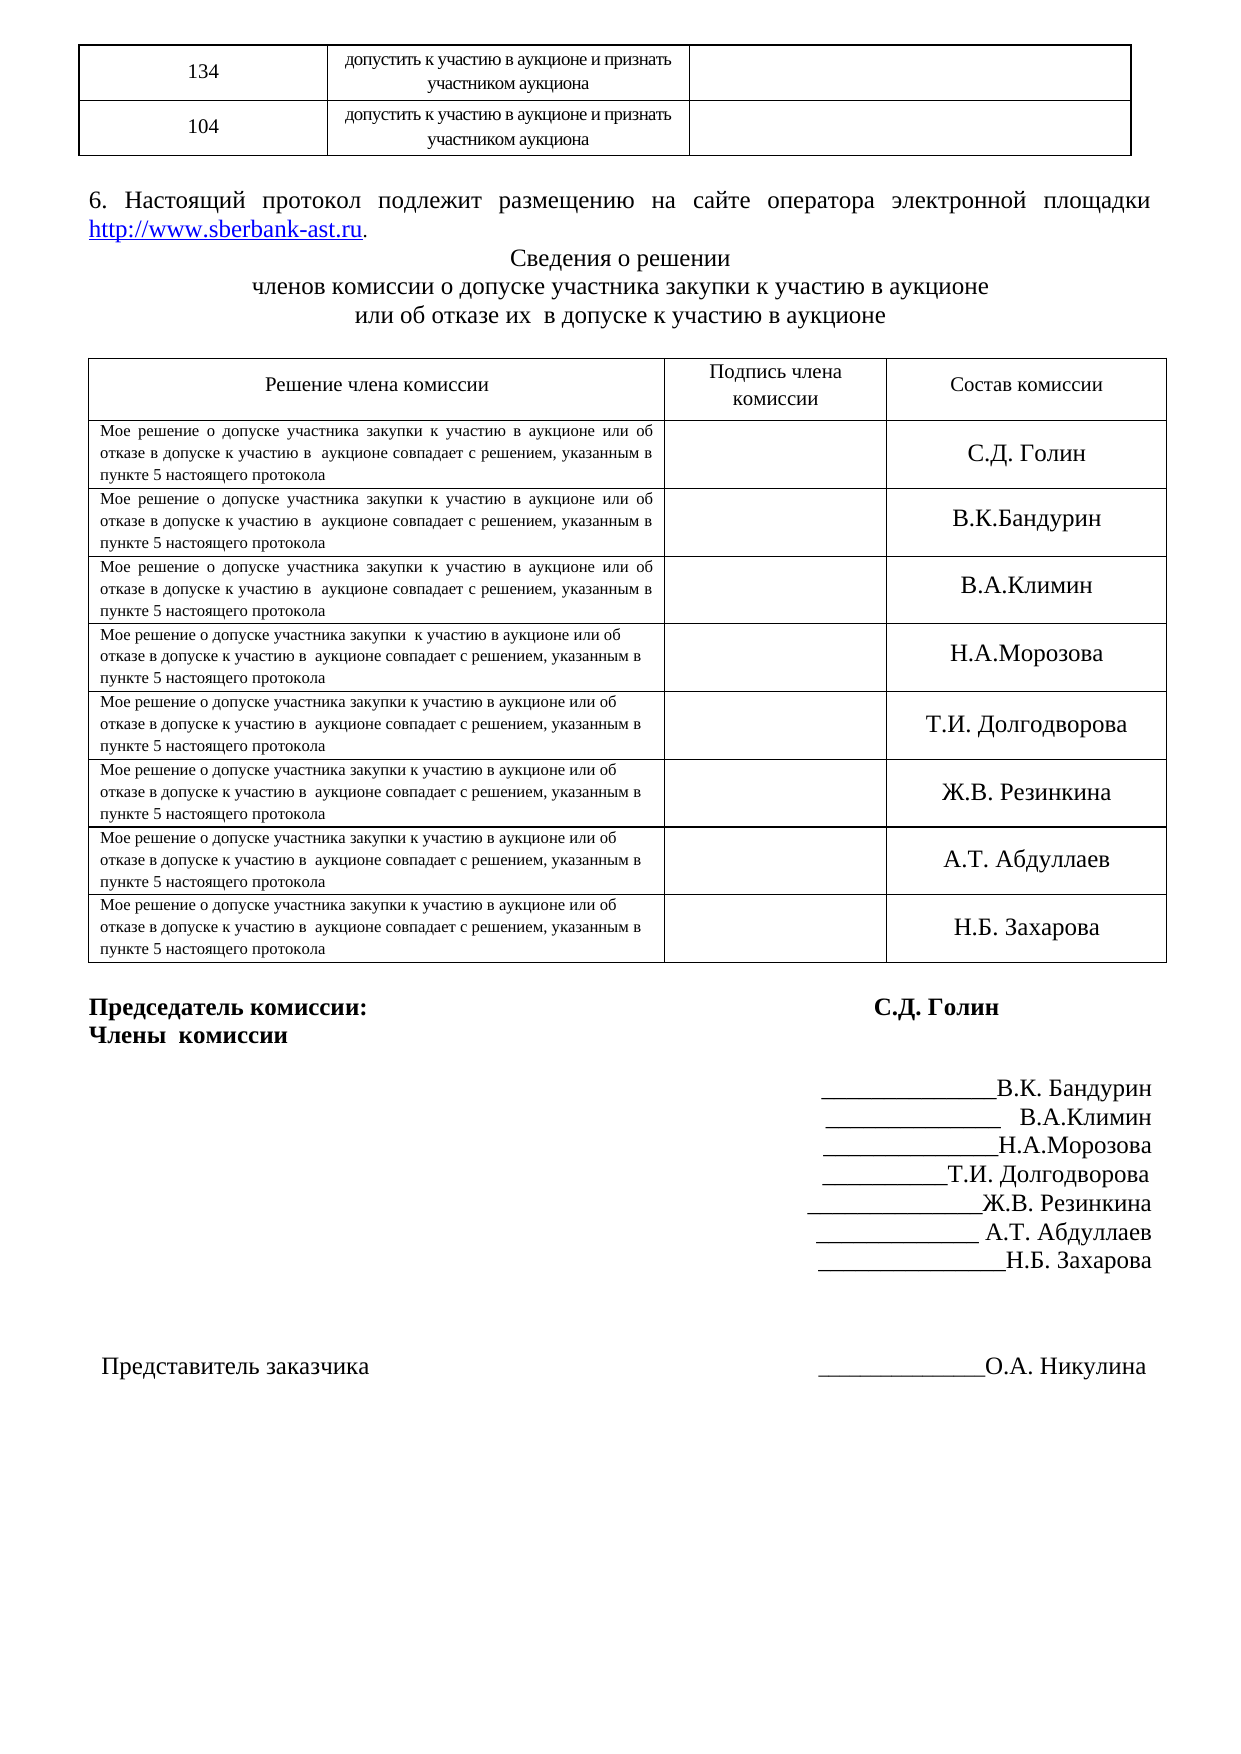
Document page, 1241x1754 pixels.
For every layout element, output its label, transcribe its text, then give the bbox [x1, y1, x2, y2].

text Представитель заказчика ________________О.А. Никулина [89, 1351, 1152, 1380]
text _____________ А.Т. Абдуллаев [89, 1217, 1152, 1246]
table_cell [665, 828, 886, 894]
table_cell Мое решение о допуске участника закупки к участию в аукционе или об отказе в допуске к участию в аукционе совпадает с решением, указанным в пункте 5 настоящего протокола [89, 760, 664, 826]
table_cell С.Д. Голин [887, 421, 1166, 488]
table_cell [665, 692, 886, 759]
table_cell Т.И. Долгодворова [887, 692, 1166, 759]
table_cell [665, 624, 886, 691]
table_cell [665, 895, 886, 962]
table_cell В.А.Климин [887, 557, 1166, 623]
text Члены комиссии [89, 1020, 1152, 1049]
table_cell Мое решение о допуске участника закупки к участию в аукционе или об отказе в допуске к участию в аукционе совпадает с решением, указанным в пункте 5 настоящего протокола [89, 624, 664, 691]
table_cell Мое решение о допуске участника закупки к участию в аукционе или об отказе в допуске к участию в аукционе совпадает с решением, указанным в пункте 5 настоящего протокола [89, 421, 664, 488]
table_cell Ж.В. Резинкина [887, 760, 1166, 826]
text ______________В.К. Бандурин [89, 1073, 1152, 1102]
table_header Подпись члена комиссии [665, 359, 886, 420]
text _______________Н.Б. Захарова [89, 1246, 1152, 1274]
table_cell [690, 46, 1130, 99]
table_cell [665, 421, 886, 488]
table_cell Мое решение о допуске участника закупки к участию в аукционе или об отказе в допуске к участию в аукционе совпадает с решением, указанным в пункте 5 настоящего протокола [89, 557, 664, 623]
table_cell [665, 489, 886, 556]
text Сведения о решении [89, 243, 1152, 271]
table_cell Мое решение о допуске участника закупки к участию в аукционе или об отказе в допуске к участию в аукционе совпадает с решением, указанным в пункте 5 настоящего протокола [89, 692, 664, 759]
table_cell 104 [80, 101, 327, 155]
text ______________Н.А.Морозова [89, 1131, 1152, 1159]
text или об отказе их в допуске к участию в аукционе [89, 300, 1152, 329]
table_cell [328, 46, 689, 99]
table_header Решение члена комиссии [89, 359, 664, 420]
table_cell [665, 557, 886, 623]
table_cell Мое решение о допуске участника закупки к участию в аукционе или об отказе в допуске к участию в аукционе совпадает с решением, указанным в пункте 5 настоящего протокола [89, 895, 664, 962]
text членов комиссии о допуске участника закупки к участию в аукционе [89, 271, 1152, 300]
table_cell А.Т. Абдуллаев [887, 828, 1166, 894]
table_cell Н.Б. Захарова [887, 895, 1166, 962]
text Председатель комиссии: С.Д. Голин [89, 992, 1152, 1020]
table_cell В.К.Бандурин [887, 489, 1166, 556]
table_cell Мое решение о допуске участника закупки к участию в аукционе или об отказе в допуске к участию в аукционе совпадает с решением, указанным в пункте 5 настоящего протокола [89, 828, 664, 894]
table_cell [328, 101, 689, 155]
table_cell Н.А.Морозова [887, 624, 1166, 691]
text __________Т.И. Долгодворова [89, 1159, 1152, 1188]
table_cell [665, 760, 886, 826]
text ______________ В.А.Климин [89, 1102, 1152, 1131]
table_cell [690, 101, 1130, 155]
text 6. Настоящий протокол подлежит размещению на сайте оператора электронной площадки http://www.sberbank-ast.ru. [89, 185, 1152, 243]
text ______________Ж.В. Резинкина [89, 1188, 1152, 1217]
table_cell 134 [80, 46, 327, 99]
table_cell Мое решение о допуске участника закупки к участию в аукционе или об отказе в допуске к участию в аукционе совпадает с решением, указанным в пункте 5 настоящего протокола [89, 489, 664, 556]
table_header Состав комиссии [887, 359, 1166, 420]
